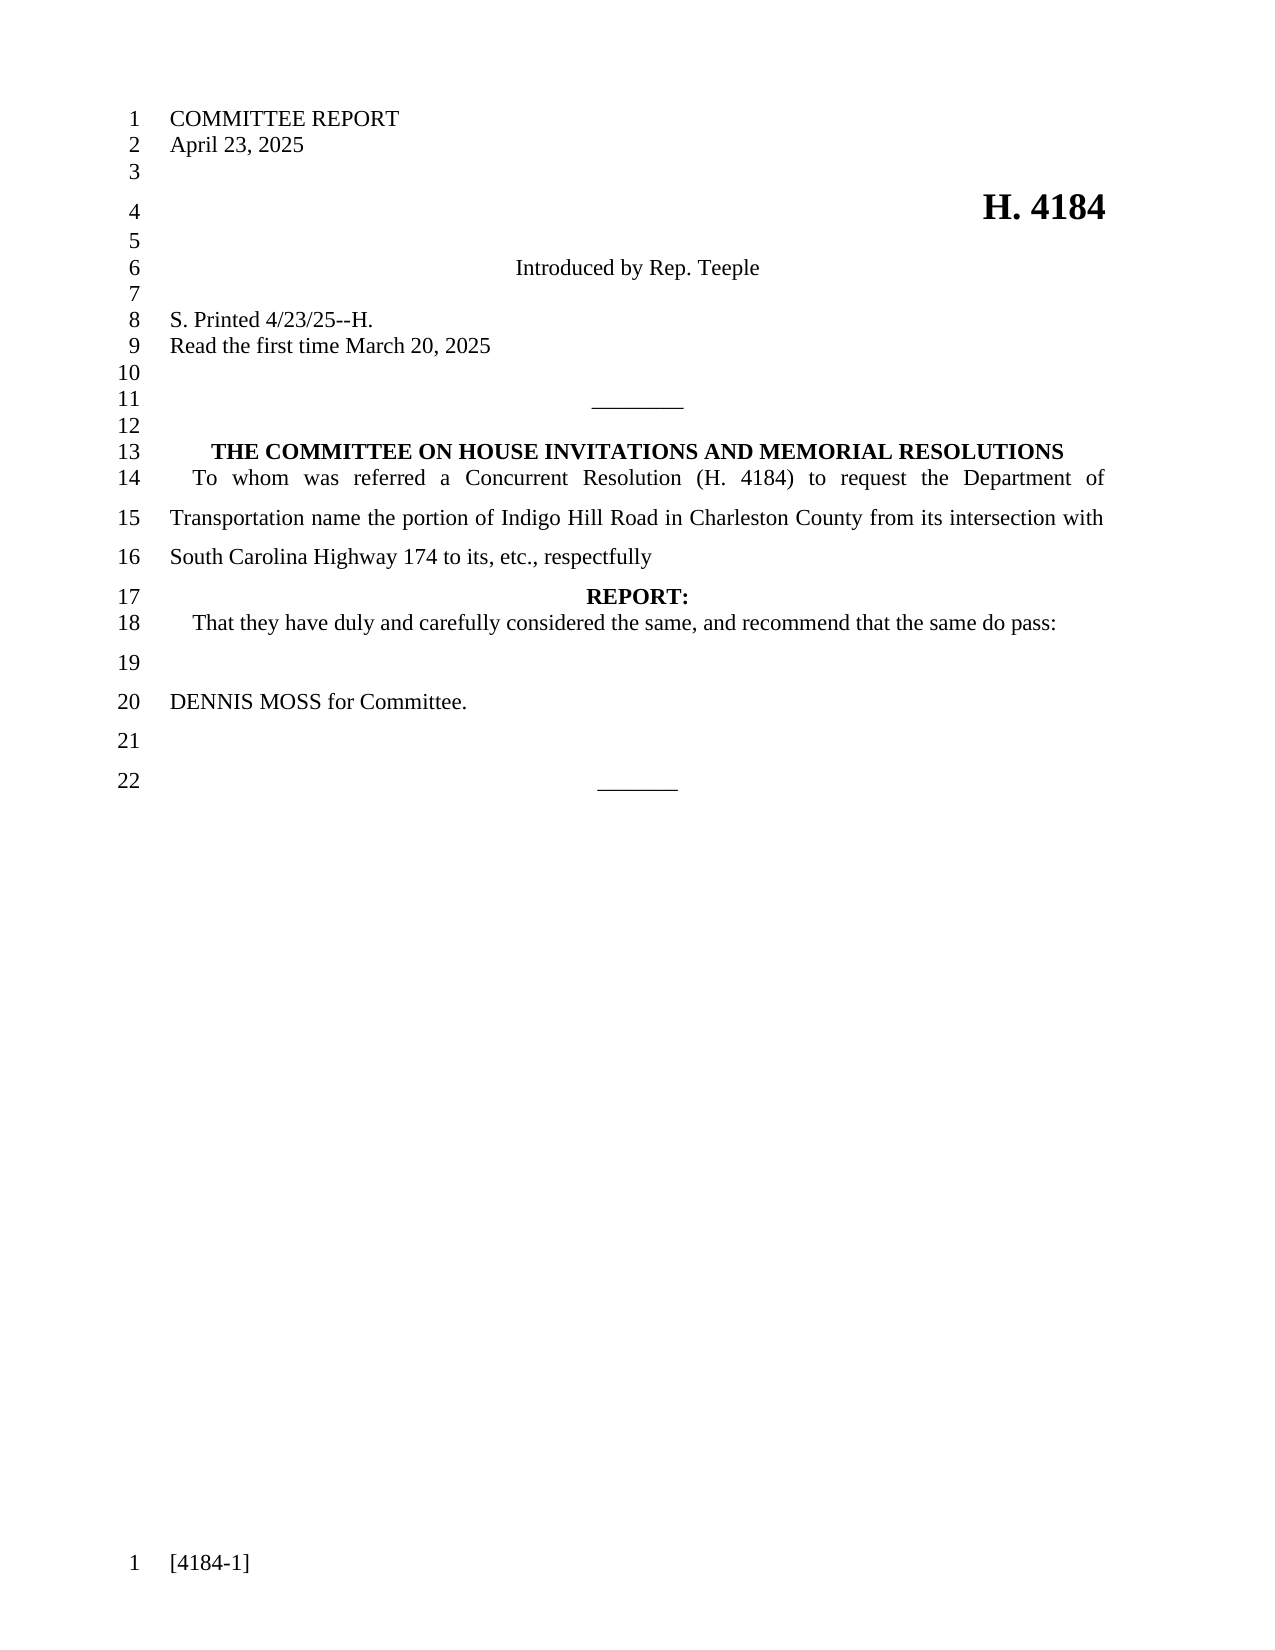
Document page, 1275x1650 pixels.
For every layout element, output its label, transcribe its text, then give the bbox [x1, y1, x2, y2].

text ________ [169, 385, 1106, 412]
text _______ [169, 767, 1106, 793]
text The committee on [169, 438, 1106, 464]
title To whom was referred a () , etc., respectfully [169, 464, 1106, 570]
text Read the first time [169, 333, 1106, 359]
text for Committee. [169, 688, 1106, 714]
text Report: [169, 583, 1106, 609]
text . Printed --. [169, 306, 1106, 333]
text Introduced by [169, 253, 1106, 280]
